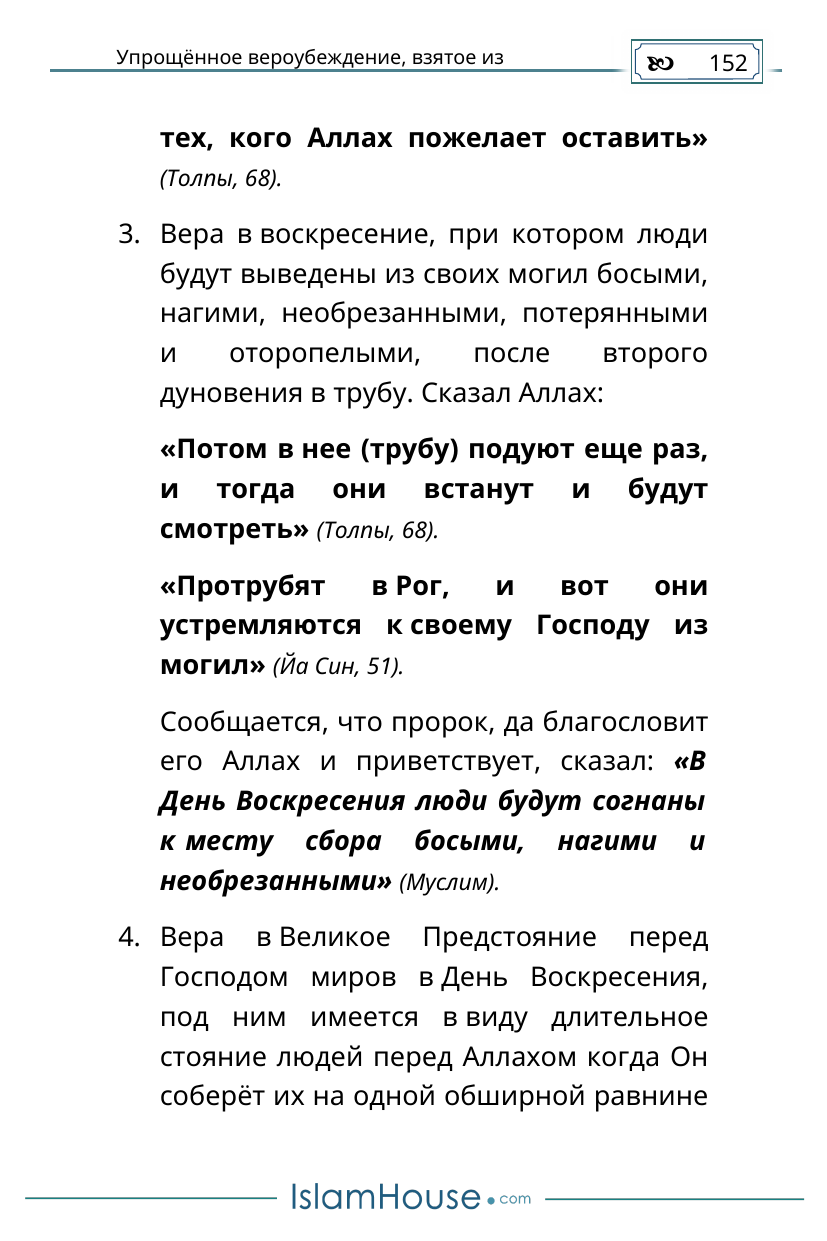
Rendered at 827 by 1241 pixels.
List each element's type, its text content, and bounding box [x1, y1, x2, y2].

list 3. Вера в воскресение, при котором люди будут выведены из своих могил босыми, нагими, необрезанными, потерянными и оторопелыми, после второго дуновения в трубу. Сказал Аллах: [118, 214, 709, 410]
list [118, 918, 709, 1114]
picture [18, 1177, 277, 1215]
text Сообщается, что пророк, да благословит его Аллах и приветствует, сказал: «В День Воскресения люди будут согнаны к месту сбора босыми, нагими и необрезанными» (Муслим). [159, 702, 709, 898]
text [159, 118, 709, 195]
text «Потом в нее (трубу) подуют еще раз, и тогда они встанут и будут смотреть» (Толпы, 68). [159, 430, 709, 546]
picture [284, 1178, 805, 1216]
text «Протрубят в Рог, и вот они устремляются к своему Господу из могил» (Йа Син, 51). [159, 566, 709, 682]
